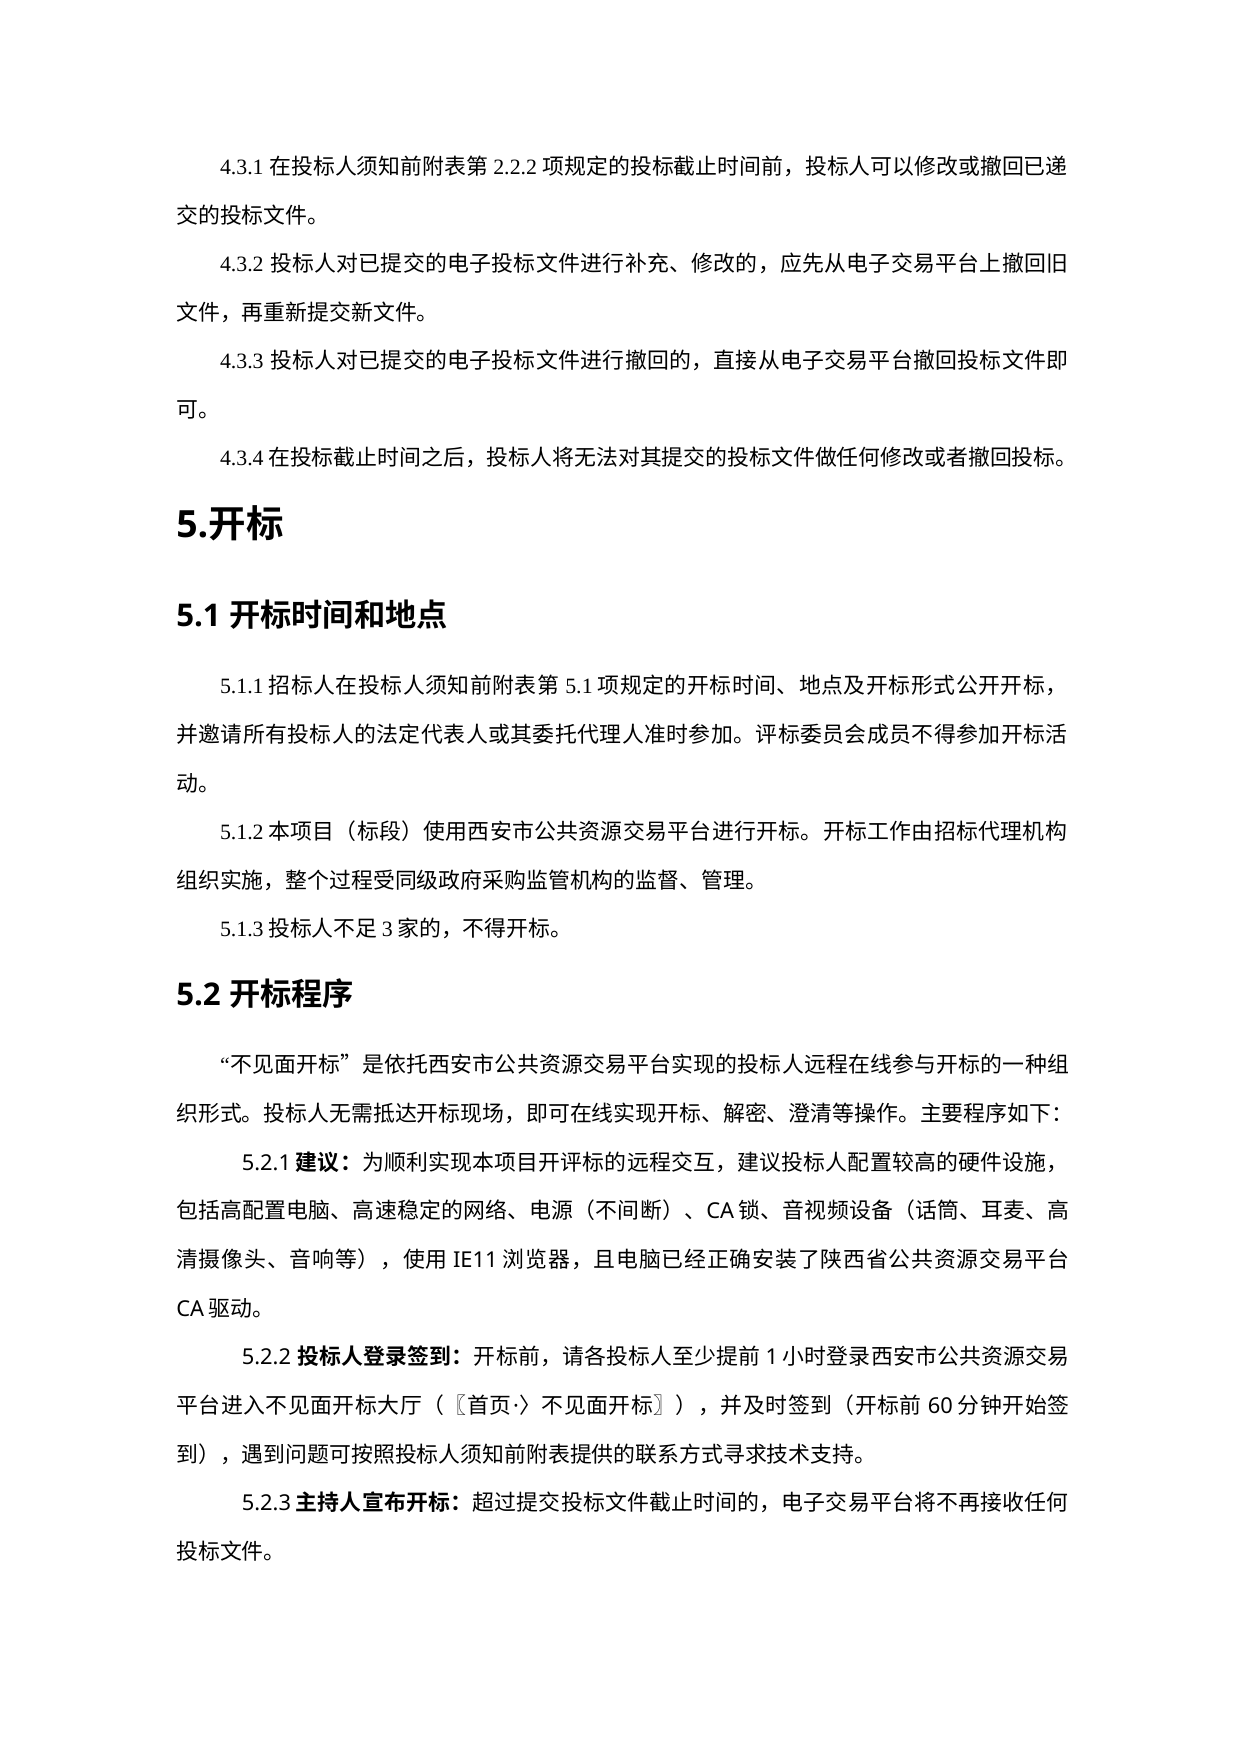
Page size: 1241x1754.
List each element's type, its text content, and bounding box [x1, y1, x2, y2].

text 5.1.1招标人在投标人须知前附表第5.1项规定的开标时间、地点及开标形式公开开标，并邀请所有投标人的法定代表人或其委托代理人准时参加。评标委员会成员不得参加开标活动。 [176, 668, 1069, 798]
text 4.3.3 投标人对已提交的电子投标文件进行撤回的，直接从电子交易平台撤回投标文件即可。 [176, 343, 1069, 424]
text “不见面开标”是依托西安市公共资源交易平台实现的投标人远程在线参与开标的一种组织形式。投标人无需抵达开标现场，即可在线实现开标、解密、澄清等操作。主要程序如下： [176, 1047, 1069, 1128]
text 4.3.1 在投标人须知前附表第2.2.2 项规定的投标截止时间前，投标人可以修改或撤回已递交的投标文件。 [176, 149, 1069, 230]
text 5.开标 [176, 488, 1069, 553]
text 5.1.2本项目（标段）使用西安市公共资源交易平台进行开标。开标工作由招标代理机构组织实施，整个过程受同级政府采购监管机构的监督、管理。 [176, 814, 1069, 895]
text 5.2.1建议：为顺利实现本项目开评标的远程交互，建议投标人配置较高的硬件设施，包括高配置电脑、高速稳定的网络、电源（不间断）、CA锁、音视频设备（话筒、耳麦、高清摄像头、音响等），使用IE11浏览器，且电脑已经正确安装了陕西省公共资源交易平台CA驱动。 [176, 1144, 1069, 1323]
text 5.2.2 投标人登录签到：开标前，请各投标人至少提前1小时登录西安市公共资源交易平台进入不见面开标大厅（〖首页·〉不见面开标〗），并及时签到（开标前60分钟开始签到），遇到问题可按照投标人须知前附表提供的联系方式寻求技术支持。 [176, 1339, 1069, 1469]
text 5.2.3主持人宣布开标：超过提交投标文件截止时间的，电子交易平台将不再接收任何投标文件。 [176, 1484, 1069, 1566]
text 5.1 开标时间和地点 [176, 580, 1069, 645]
text 4.3.2 投标人对已提交的电子投标文件进行补充、修改的，应先从电子交易平台上撤回旧文件，再重新提交新文件。 [176, 246, 1069, 327]
text 5.1.3投标人不足3家的，不得开标。 [176, 911, 1069, 943]
text 5.2 开标程序 [176, 959, 1069, 1024]
text 4.3.4在投标截止时间之后，投标人将无法对其提交的投标文件做任何修改或者撤回投标。 [176, 440, 1069, 472]
